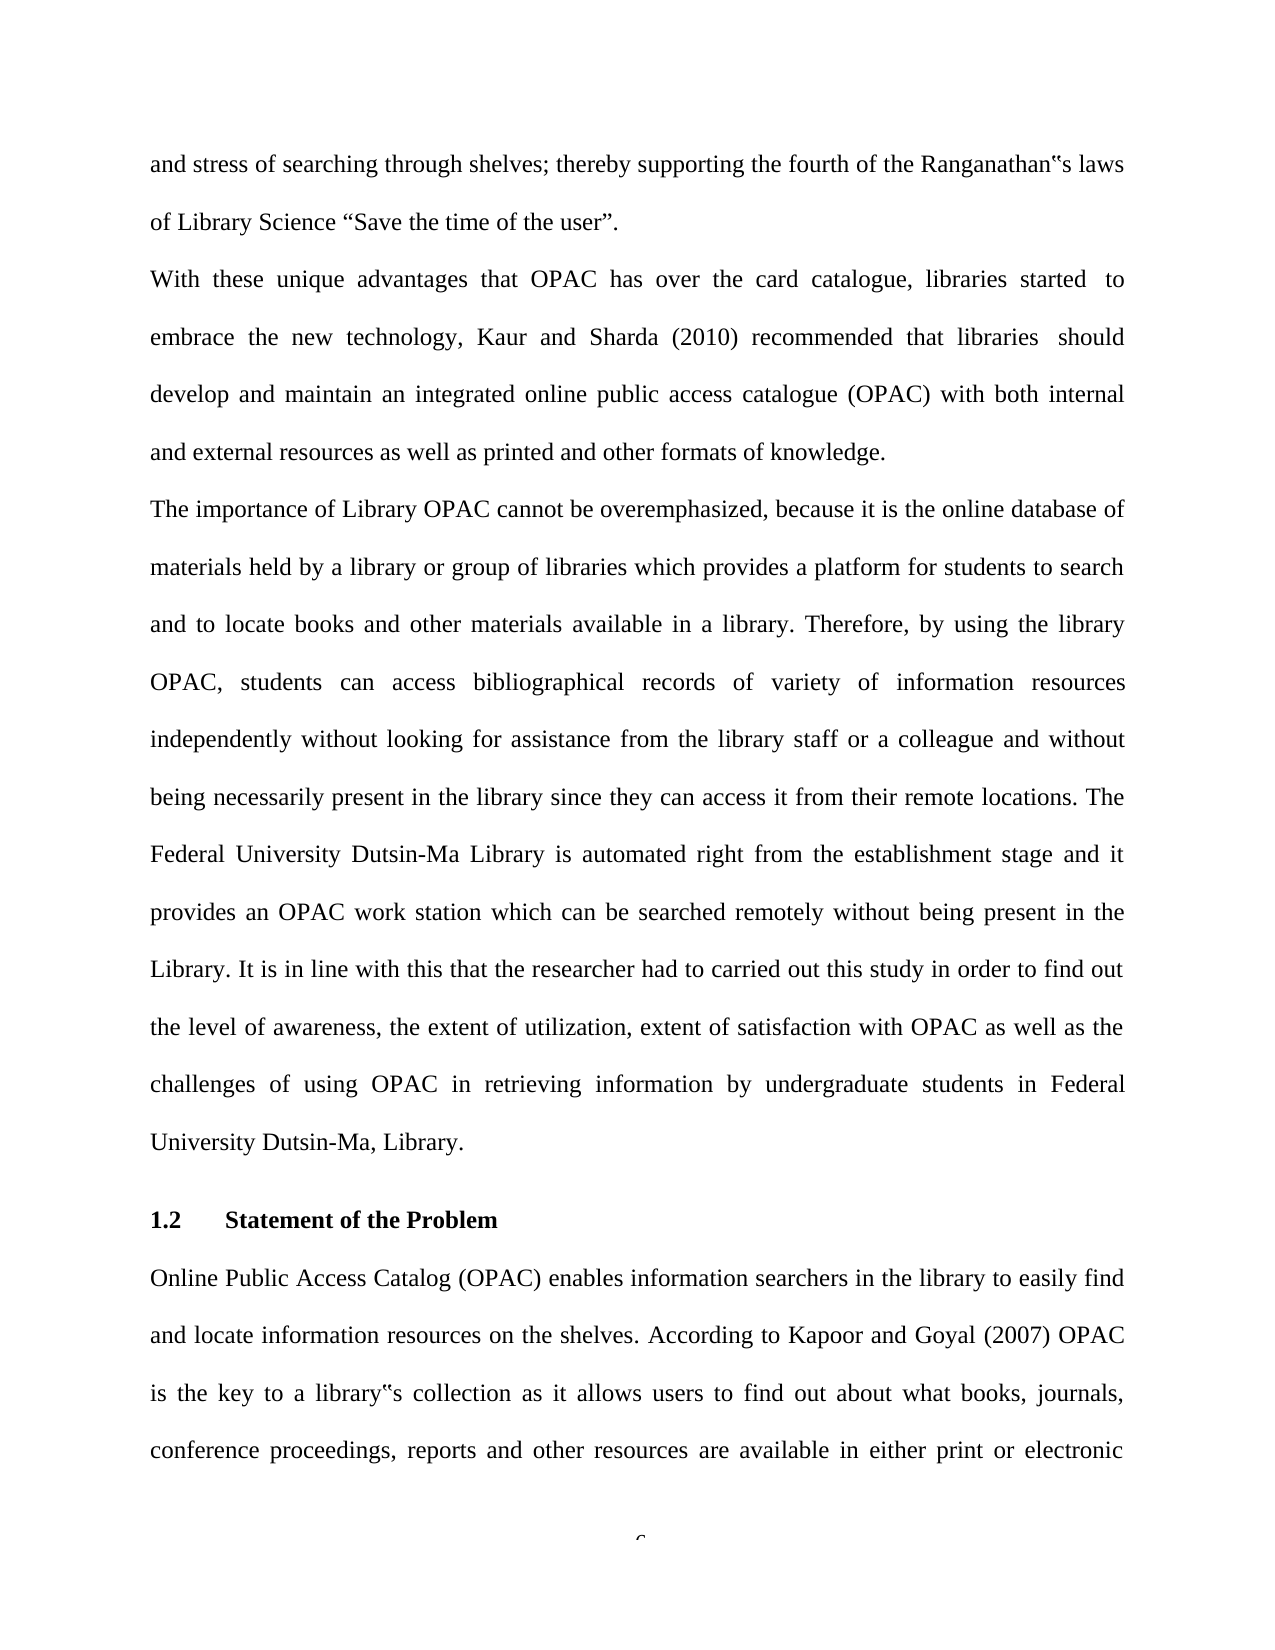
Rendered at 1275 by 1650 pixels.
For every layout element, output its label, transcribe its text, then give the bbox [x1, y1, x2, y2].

text The importance of Library OPAC cannot be overemphasized, because it is the online database of materials held by a library or group of libraries which provides a platform for students to search and to locate books and other materials available in a library. Therefore, by using the library OPAC, students can access bibliographical records of variety of information resources independently without looking for assistance from the library staff or a colleague and without being necessarily present in the library since they can access it from their remote locations. The Federal University Dutsin-Ma Library is automated right from the establishment stage and it provides an OPAC work station which can be searched remotely without being present in the Library. It is in line with this that the researcher had to carried out this study in order to find out the level of awareness, the extent of utilization, extent of satisfaction with OPAC as well as the challenges of using OPAC in retrieving information by undergraduate students in Federal University Dutsin-Ma, Library. [150, 494, 1126, 1155]
text and stress of searching through shelves; thereby supporting the fourth of the Ranganathan‟s laws of Library Science “Save the time of the user”. [150, 149, 1125, 235]
text With these unique advantages that OPAC has over the card catalogue, libraries started to embrace the new technology, Kaur and Sharda (2010) recommended that libraries should develop and maintain an integrated online public access catalogue (OPAC) with both internal and external resources as well as printed and other formats of knowledge. [150, 264, 1125, 465]
text Online Public Access Catalog (OPAC) enables information searchers in the library to easily find and locate information resources on the shelves. According to Kapoor and Goyal (2007) OPAC is the key to a library‟s collection as it allows users to find out about what books, journals, conference proceedings, reports and other resources are available in either print or electronic [150, 1263, 1125, 1464]
subtitle Statement of the Problem [150, 1206, 1148, 1234]
